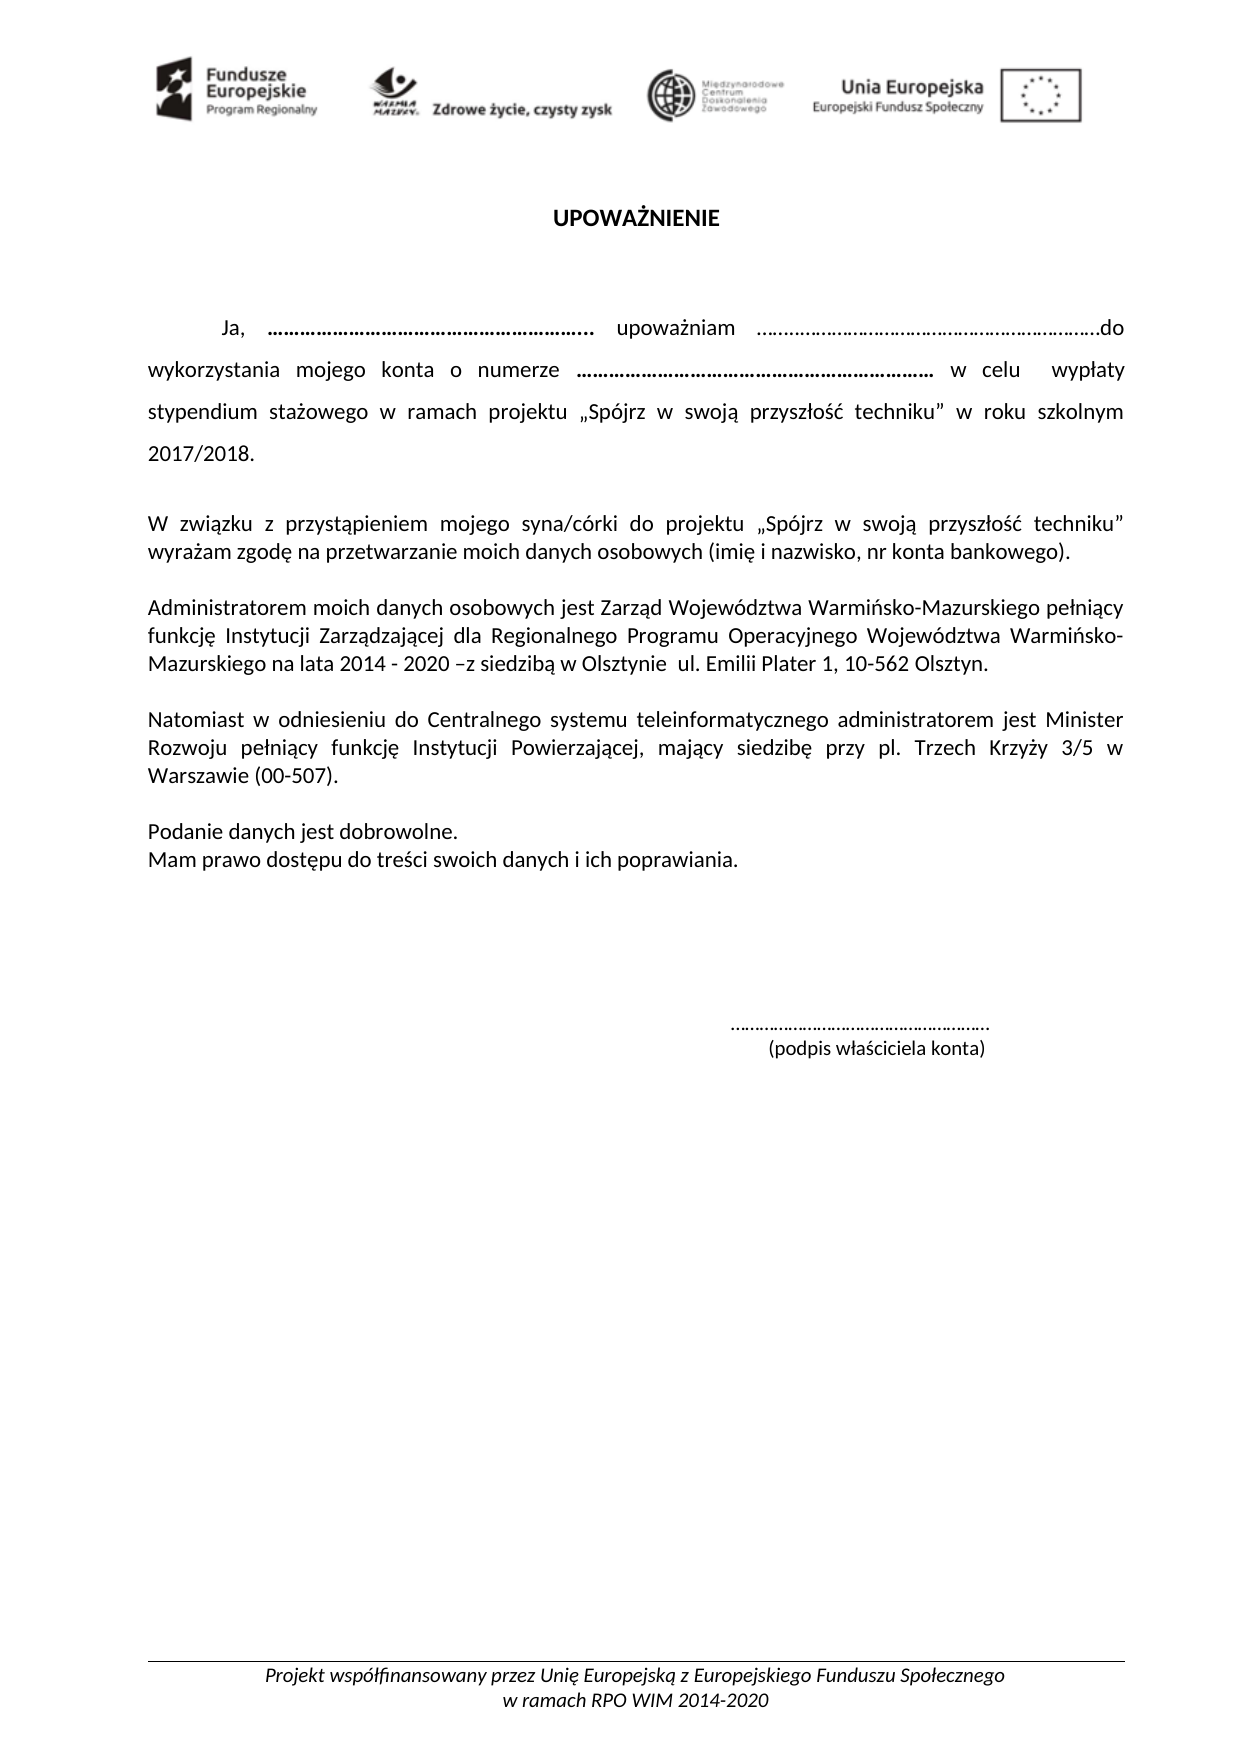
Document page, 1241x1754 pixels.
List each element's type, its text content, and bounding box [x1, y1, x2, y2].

text Ja, …………………………………………………... upoważniam ……..…………………………………………………do wykorzystania mojego konta o numerze ………………………………………………………… w celu wypłaty stypendium stażowego w ramach projektu „Spójrz w swoją przyszłość techniku” w roku szkolnym 2017/2018. [148, 313, 1125, 467]
text W związku z przystąpieniem mojego syna/córki do projektu „Spójrz w swoją przyszłość techniku” wyrażam zgodę na przetwarzanie moich danych osobowych (imię i nazwisko, nr konta bankowego). [148, 509, 1125, 565]
text ……………………………………………… [148, 1010, 1125, 1035]
text Podanie danych jest dobrowolne. [148, 817, 1125, 845]
text (podpis właściciela konta) [148, 1035, 1125, 1061]
picture [147, 44, 1093, 141]
text Natomiast w odniesieniu do Centralnego systemu teleinformatycznego administratorem jest Minister Rozwoju pełniący funkcję Instytucji Powierzającej, mający siedzibę przy pl. Trzech Krzyży 3/5 w Warszawie (00-507). [148, 705, 1125, 789]
text Administratorem moich danych osobowych jest Zarząd Województwa Warmińsko-Mazurskiego pełniący funkcję Instytucji Zarządzającej dla Regionalnego Programu Operacyjnego Województwa Warmińsko-Mazurskiego na lata 2014 - 2020 –z siedzibą w Olsztynie ul. Emilii Plater 1, 10-562 Olsztyn. [148, 593, 1125, 677]
text Mam prawo dostępu do treści swoich danych i ich poprawiania. [148, 845, 1125, 873]
text UPOWAŻNIENIE [148, 202, 1125, 232]
